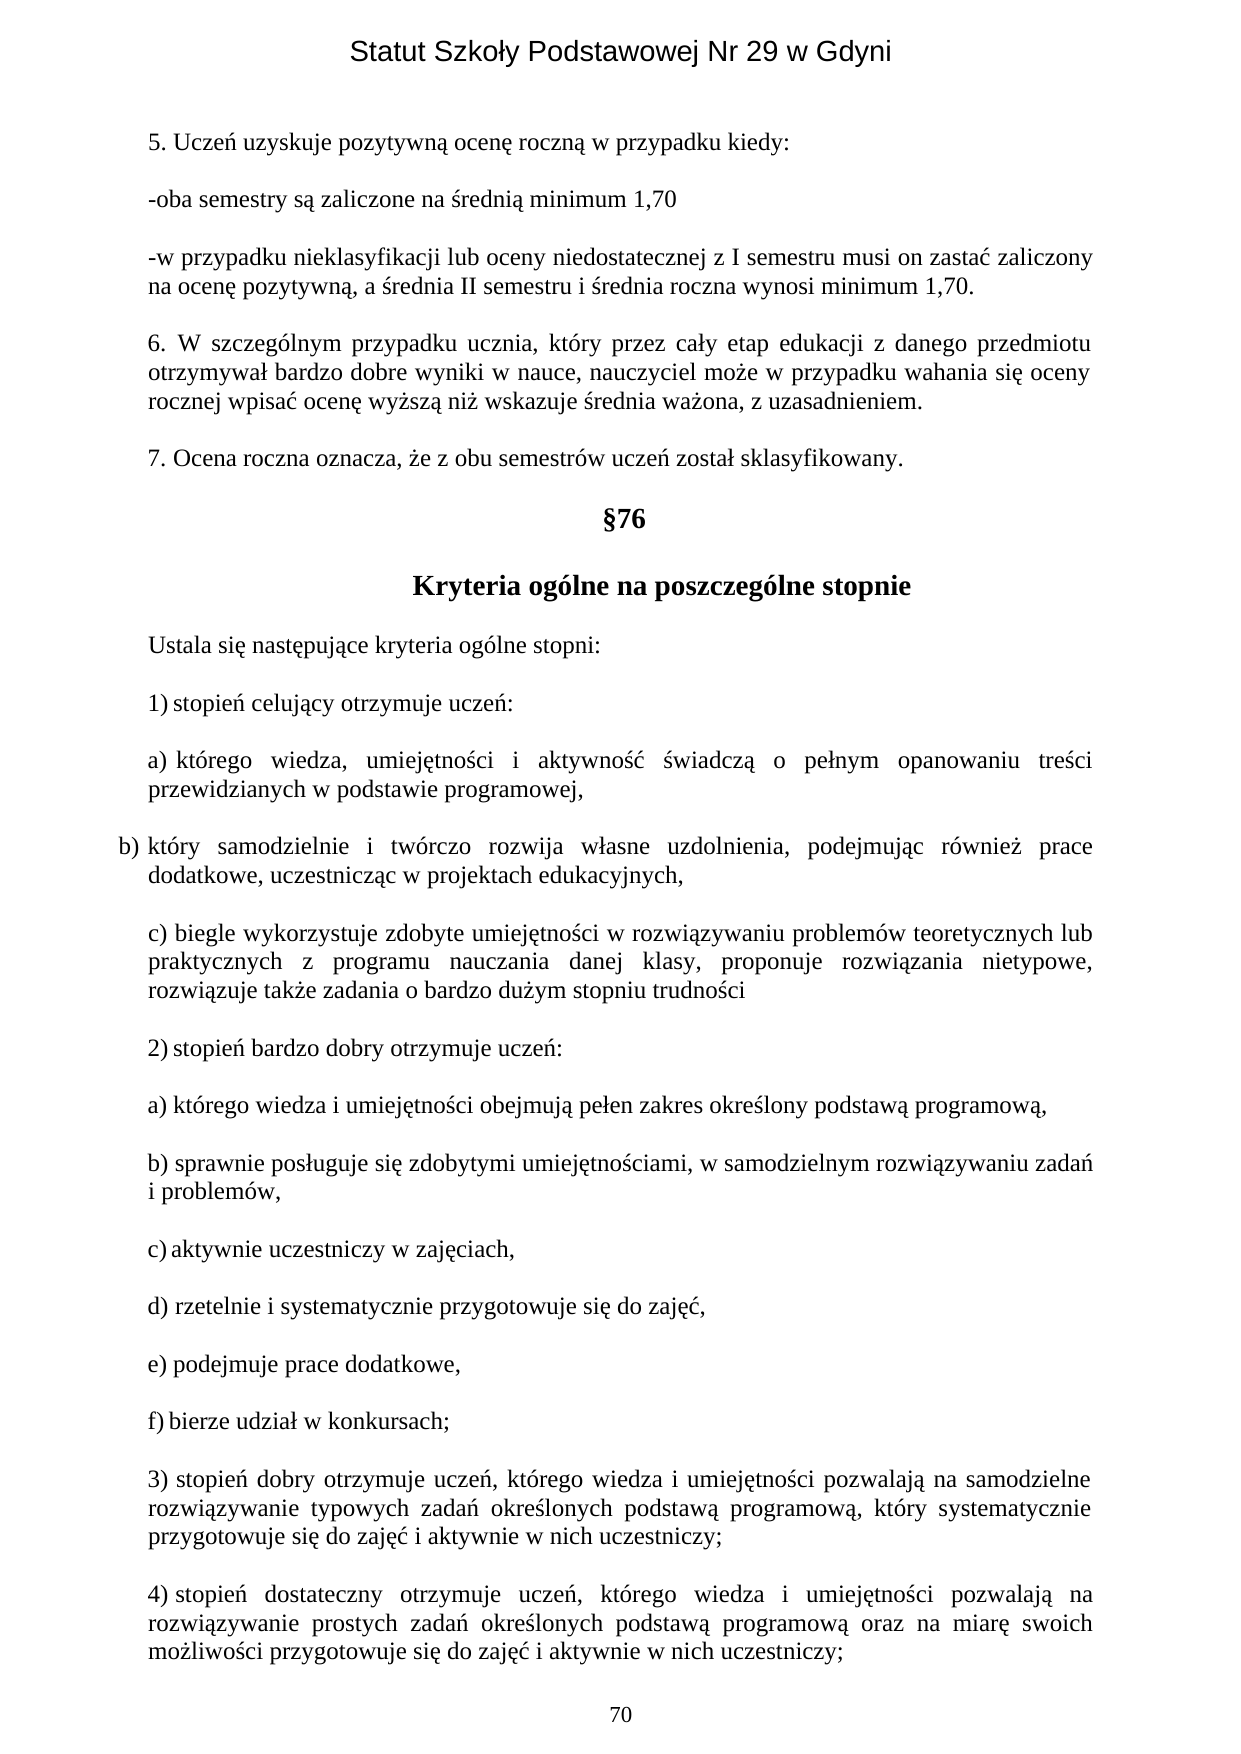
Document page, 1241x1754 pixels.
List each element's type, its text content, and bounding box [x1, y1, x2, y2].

list bierze udział w konkursach; [147, 1406, 1094, 1435]
list Ocena roczna oznacza, że z obu semestrów uczeń został sklasyfikowany. [147, 443, 1094, 472]
text c) biegle wykorzystuje zdobyte umiejętności w rozwiązywaniu problemów teoretycznych lub praktycznych z programu nauczania danej klasy, proponuje rozwiązania nietypowe, rozwiązuje także zadania o bardzo dużym stopniu trudności [148, 918, 1094, 1004]
text Kryteria ogólne na poszczególne stopnie [412, 568, 1094, 601]
list który samodzielnie i twórczo rozwija własne uzdolnienia, podejmując również prace dodatkowe, uczestnicząc w projektach edukacyjnych, [118, 831, 1094, 889]
list stopień bardzo dobry otrzymuje uczeń: [147, 1033, 1094, 1061]
text Ustala się następujące kryteria ogólne stopni: [148, 630, 1094, 659]
list którego wiedza i umiejętności obejmują pełen zakres określony podstawą programową, [147, 1090, 1094, 1119]
list sprawnie posługuje się zdobytymi umiejętnościami, w samodzielnym rozwiązywaniu zadań i problemów, [147, 1148, 1094, 1205]
list W szczególnym przypadku ucznia, który przez cały etap edukacji z danego przedmiotu otrzymywał bardzo dobre wyniki w nauce, nauczyciel może w przypadku wahania się oceny rocznej wpisać ocenę wyższą niż wskazuje średnia ważona, z uzasadnieniem. [147, 328, 1092, 414]
text 5. Uczeń uzyskuje pozytywną ocenę roczną w przypadku kiedy: [148, 127, 1094, 156]
text -w przypadku nieklasyfikacji lub oceny niedostatecznej z I semestru musi on zastać zaliczony na ocenę pozytywną, a średnia II semestru i średnia roczna wynosi minimum 1,70. [148, 242, 1094, 299]
list stopień dostateczny otrzymuje uczeń, którego wiedza i umiejętności pozwalają na rozwiązywanie prostych zadań określonych podstawą programową oraz na miarę swoich możliwości przygotowuje się do zajęć i aktywnie w nich uczestniczy; [147, 1579, 1094, 1665]
list aktywnie uczestniczy w zajęciach, [147, 1234, 1094, 1263]
list stopień dobry otrzymuje uczeń, którego wiedza i umiejętności pozwalają na samodzielne rozwiązywanie typowych zadań określonych podstawą programową, który systematycznie przygotowuje się do zajęć i aktywnie w nich uczestniczy; [147, 1464, 1092, 1550]
list którego wiedza, umiejętności i aktywność świadczą o pełnym opanowaniu treści przewidzianych w podstawie programowej, [147, 745, 1094, 803]
text §76 [602, 501, 1094, 534]
list stopień celujący otrzymuje uczeń: [147, 688, 1094, 716]
list rzetelnie i systematycznie przygotowuje się do zajęć, [147, 1291, 1094, 1320]
list podejmuje prace dodatkowe, [147, 1349, 1094, 1378]
text -oba semestry są zaliczone na średnią minimum 1,70 [148, 184, 1094, 213]
